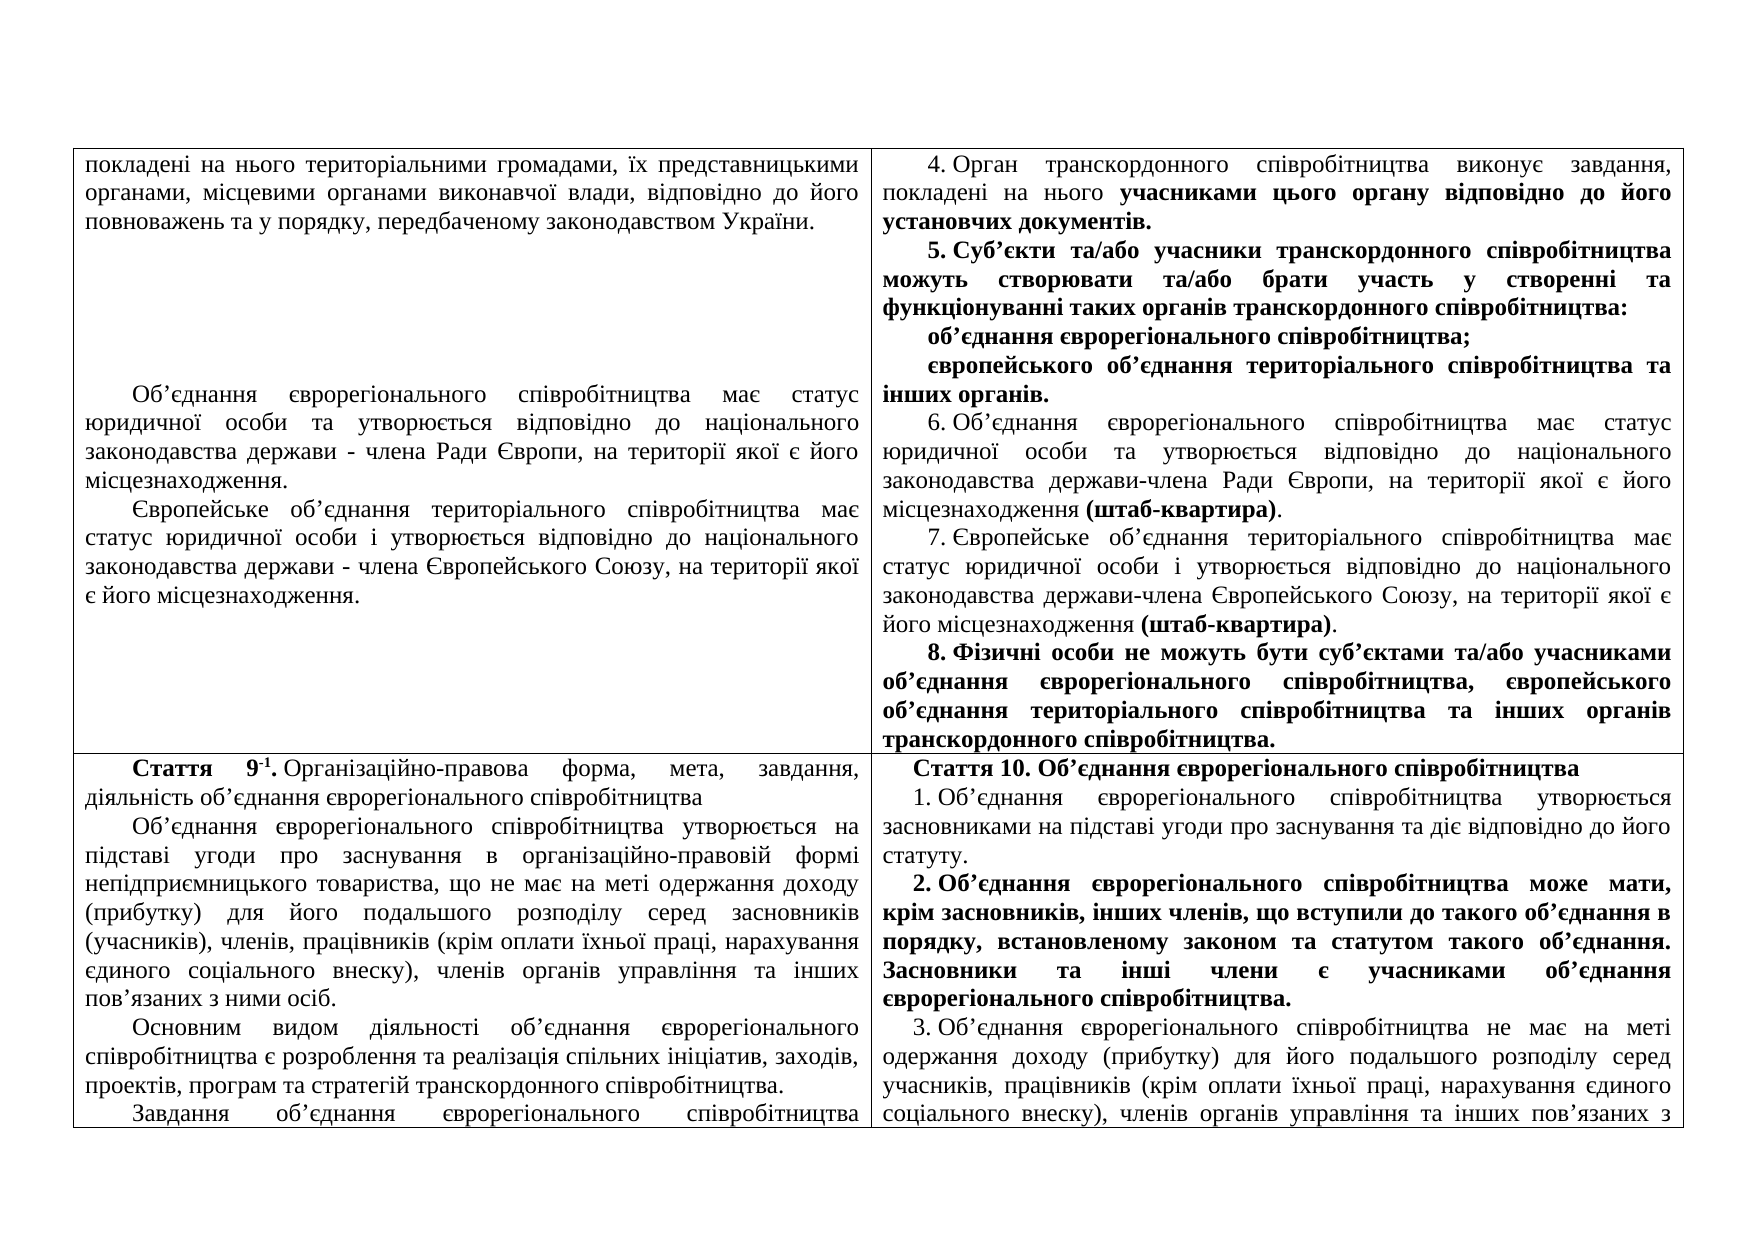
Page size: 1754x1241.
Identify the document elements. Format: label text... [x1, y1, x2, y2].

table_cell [872, 149, 1683, 752]
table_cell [872, 754, 1683, 1127]
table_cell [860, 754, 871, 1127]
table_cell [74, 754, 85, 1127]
